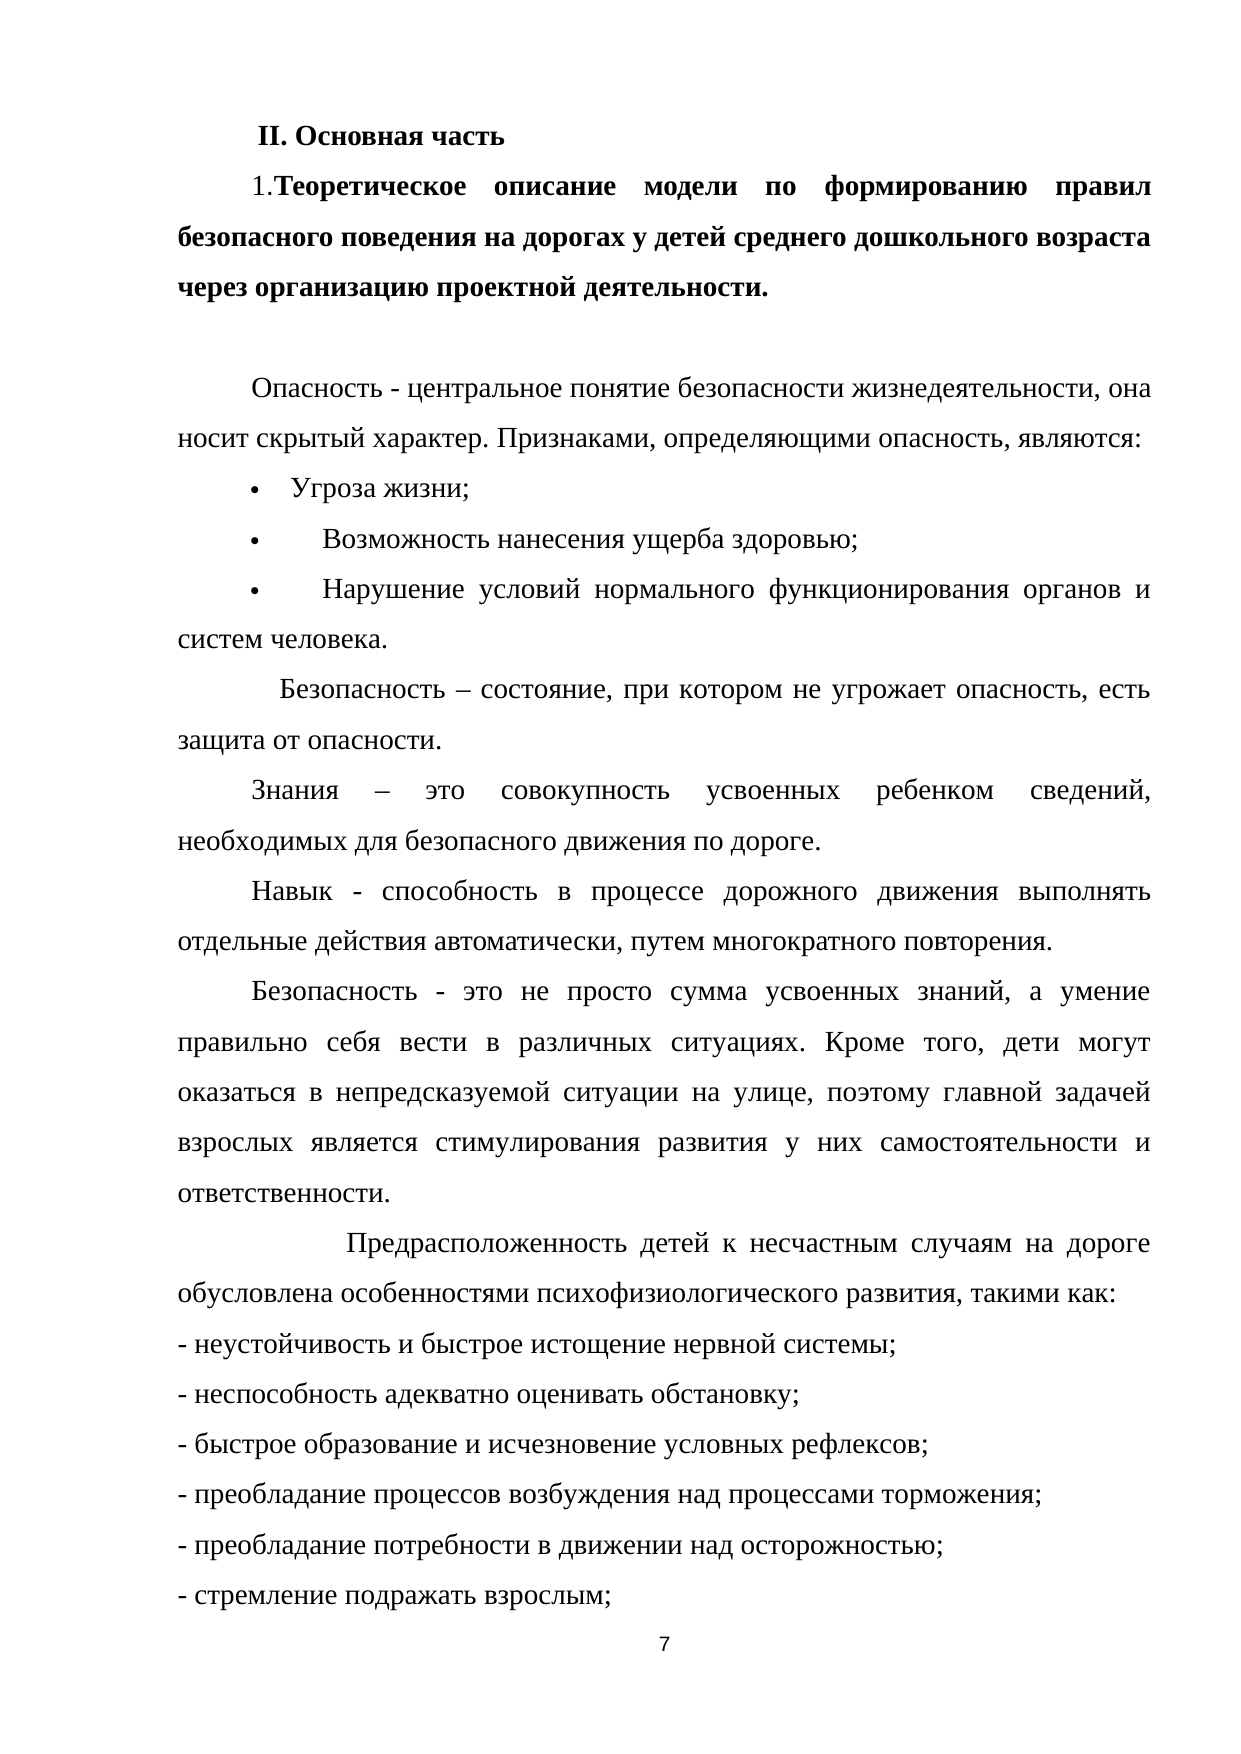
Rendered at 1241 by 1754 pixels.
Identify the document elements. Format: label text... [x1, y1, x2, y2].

text Предрасположенность детей к несчастным случаям на дороге обусловлена особенностями психофизиологического развития, такими как: [177, 1225, 1152, 1309]
text - быстрое образование и исчезновение условных рефлексов; [177, 1426, 1152, 1460]
text Безопасность – состояние, при котором не угрожает опасность, есть защита от опасности. [177, 672, 1152, 756]
text II. Основная часть [177, 118, 1152, 152]
text 1.Теоретическое описание модели по формированию правил безопасного поведения на дорогах у детей среднего дошкольного возраста через организацию проектной деятельности. [177, 168, 1152, 303]
text - неспособность адекватно оценивать обстановку; [177, 1376, 1152, 1409]
text Опасность - центральное понятие безопасности жизнедеятельности, она носит скрытый характер. Признаками, определяющими опасность, являются: [177, 370, 1152, 454]
text - преобладание потребности в движении над осторожностью; [177, 1527, 1152, 1561]
text Возможность нанесения ущерба здоровью; [177, 521, 1152, 554]
text - стремление подражать взрослым; [177, 1577, 1152, 1611]
text  Угроза жизни; [177, 470, 1152, 504]
text - неустойчивость и быстрое истощение нервной системы; [177, 1326, 1152, 1359]
text Знания – это совокупность усвоенных ребенком сведений, необходимых для безопасного движения по дороге. [177, 772, 1152, 856]
text Нарушение условий нормального функционирования органов и систем человека. [177, 571, 1152, 655]
text - преобладание процессов возбуждения над процессами торможения; [177, 1477, 1152, 1510]
text Навык - способность в процессе дорожного движения выполнять отдельные действия автоматически, путем многократного повторения. [177, 873, 1152, 957]
text Безопасность - это не просто сумма усвоенных знаний, а умение правильно себя вести в различных ситуациях. Кроме того, дети могут оказаться в непредсказуемой ситуации на улице, поэтому главной задачей взрослых является стимулирования развития у них самостоятельности и ответственности. [177, 973, 1152, 1208]
